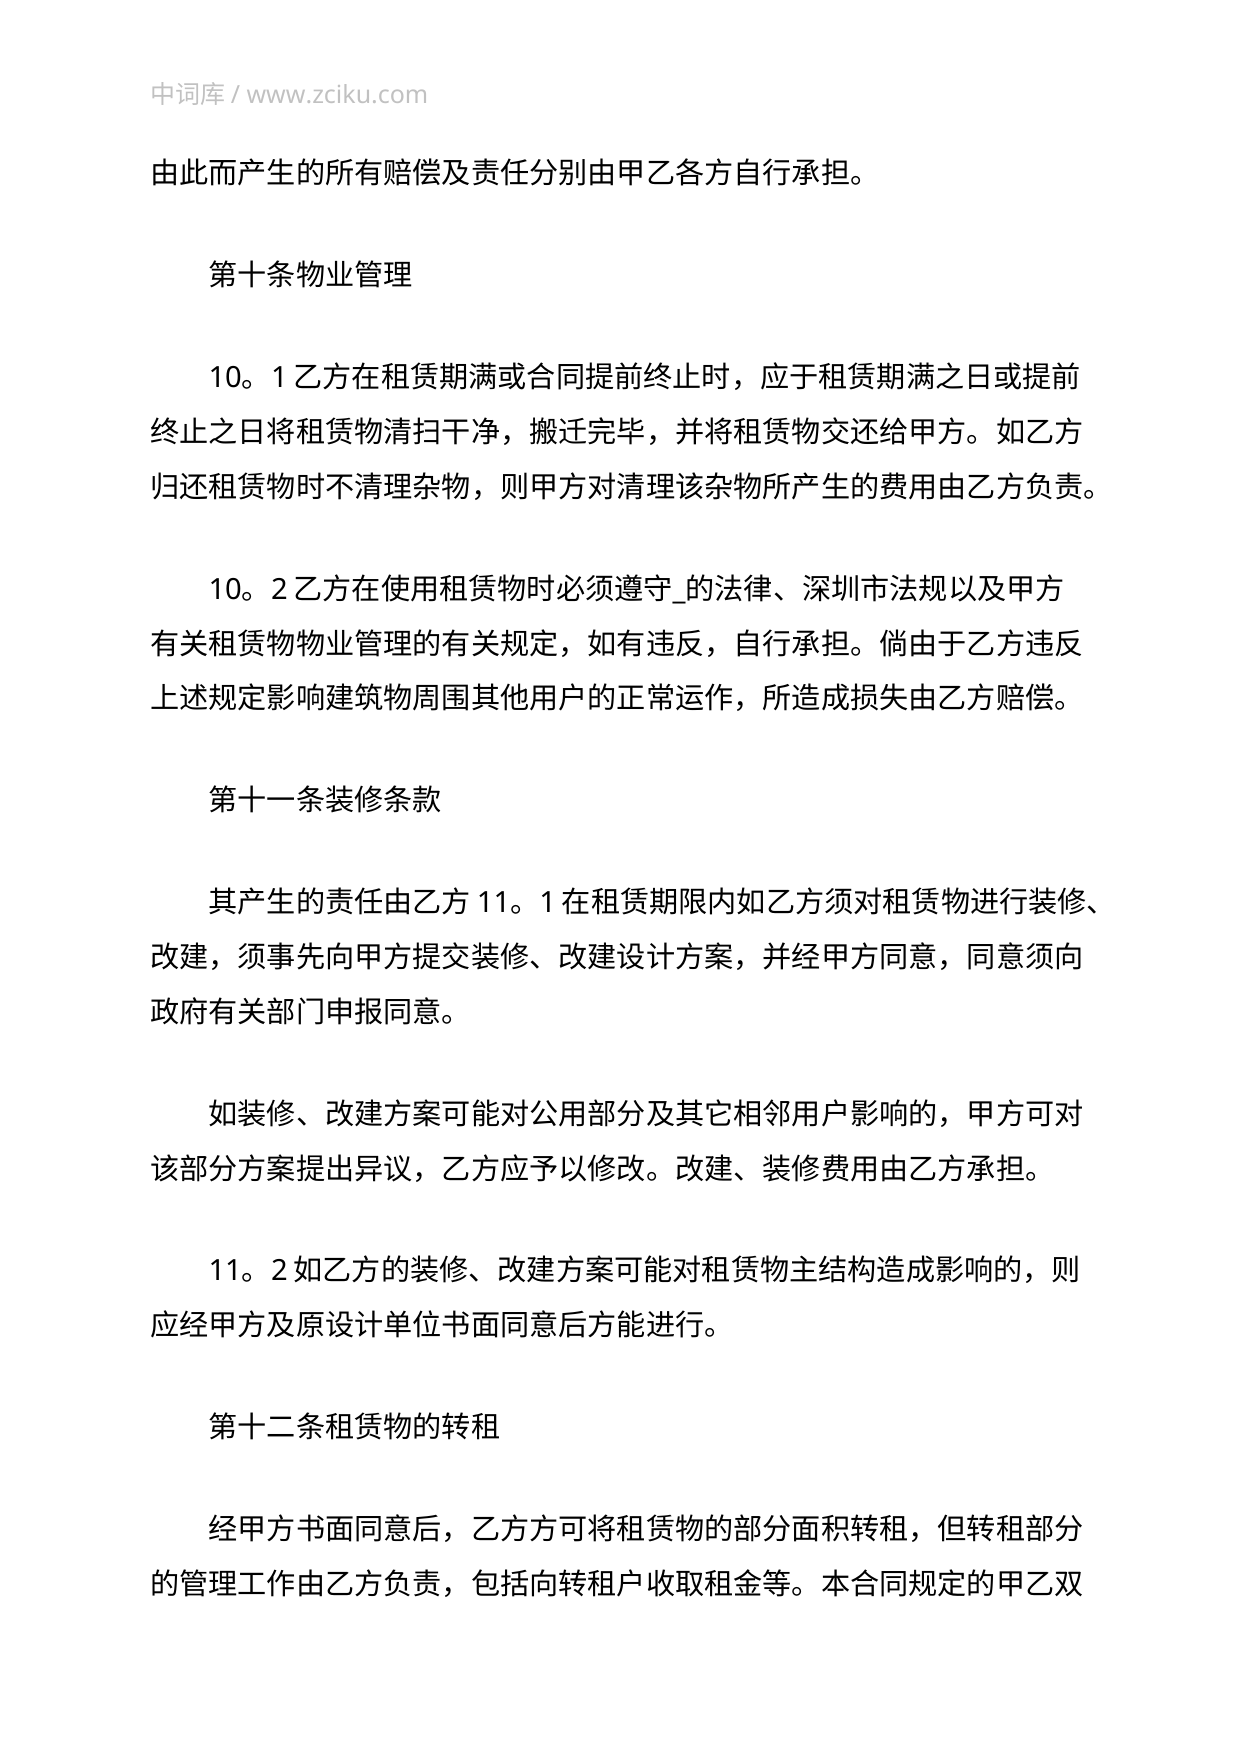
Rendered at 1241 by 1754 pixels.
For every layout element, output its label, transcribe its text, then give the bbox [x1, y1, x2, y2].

text 第十一条装修条款 [150, 777, 1090, 819]
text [150, 150, 1090, 192]
text 11。2如乙方的装修、改建方案可能对租赁物主结构造成影响的，则应经甲方及原设计单位书面同意后方能进行。 [150, 1247, 1090, 1344]
text 第十二条租赁物的转租 [150, 1404, 1090, 1446]
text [150, 1506, 1090, 1603]
text 10。1乙方在租赁期满或合同提前终止时，应于租赁期满之日或提前终止之日将租赁物清扫干净，搬迁完毕，并将租赁物交还给甲方。如乙方归还租赁物时不清理杂物，则甲方对清理该杂物所产生的费用由乙方负责。 [150, 353, 1090, 506]
text 如装修、改建方案可能对公用部分及其它相邻用户影响的，甲方可对该部分方案提出异议，乙方应予以修改。改建、装修费用由乙方承担。 [150, 1090, 1090, 1187]
text 第十条物业管理 [150, 252, 1090, 294]
text 10。2乙方在使用租赁物时必须遵守_的法律、深圳市法规以及甲方有关租赁物物业管理的有关规定，如有违反，自行承担。倘由于乙方违反上述规定影响建筑物周围其他用户的正常运作，所造成损失由乙方赔偿。 [150, 565, 1090, 717]
text 其产生的责任由乙方11。1在租赁期限内如乙方须对租赁物进行装修、改建，须事先向甲方提交装修、改建设计方案，并经甲方同意，同意须向政府有关部门申报同意。 [150, 879, 1090, 1031]
